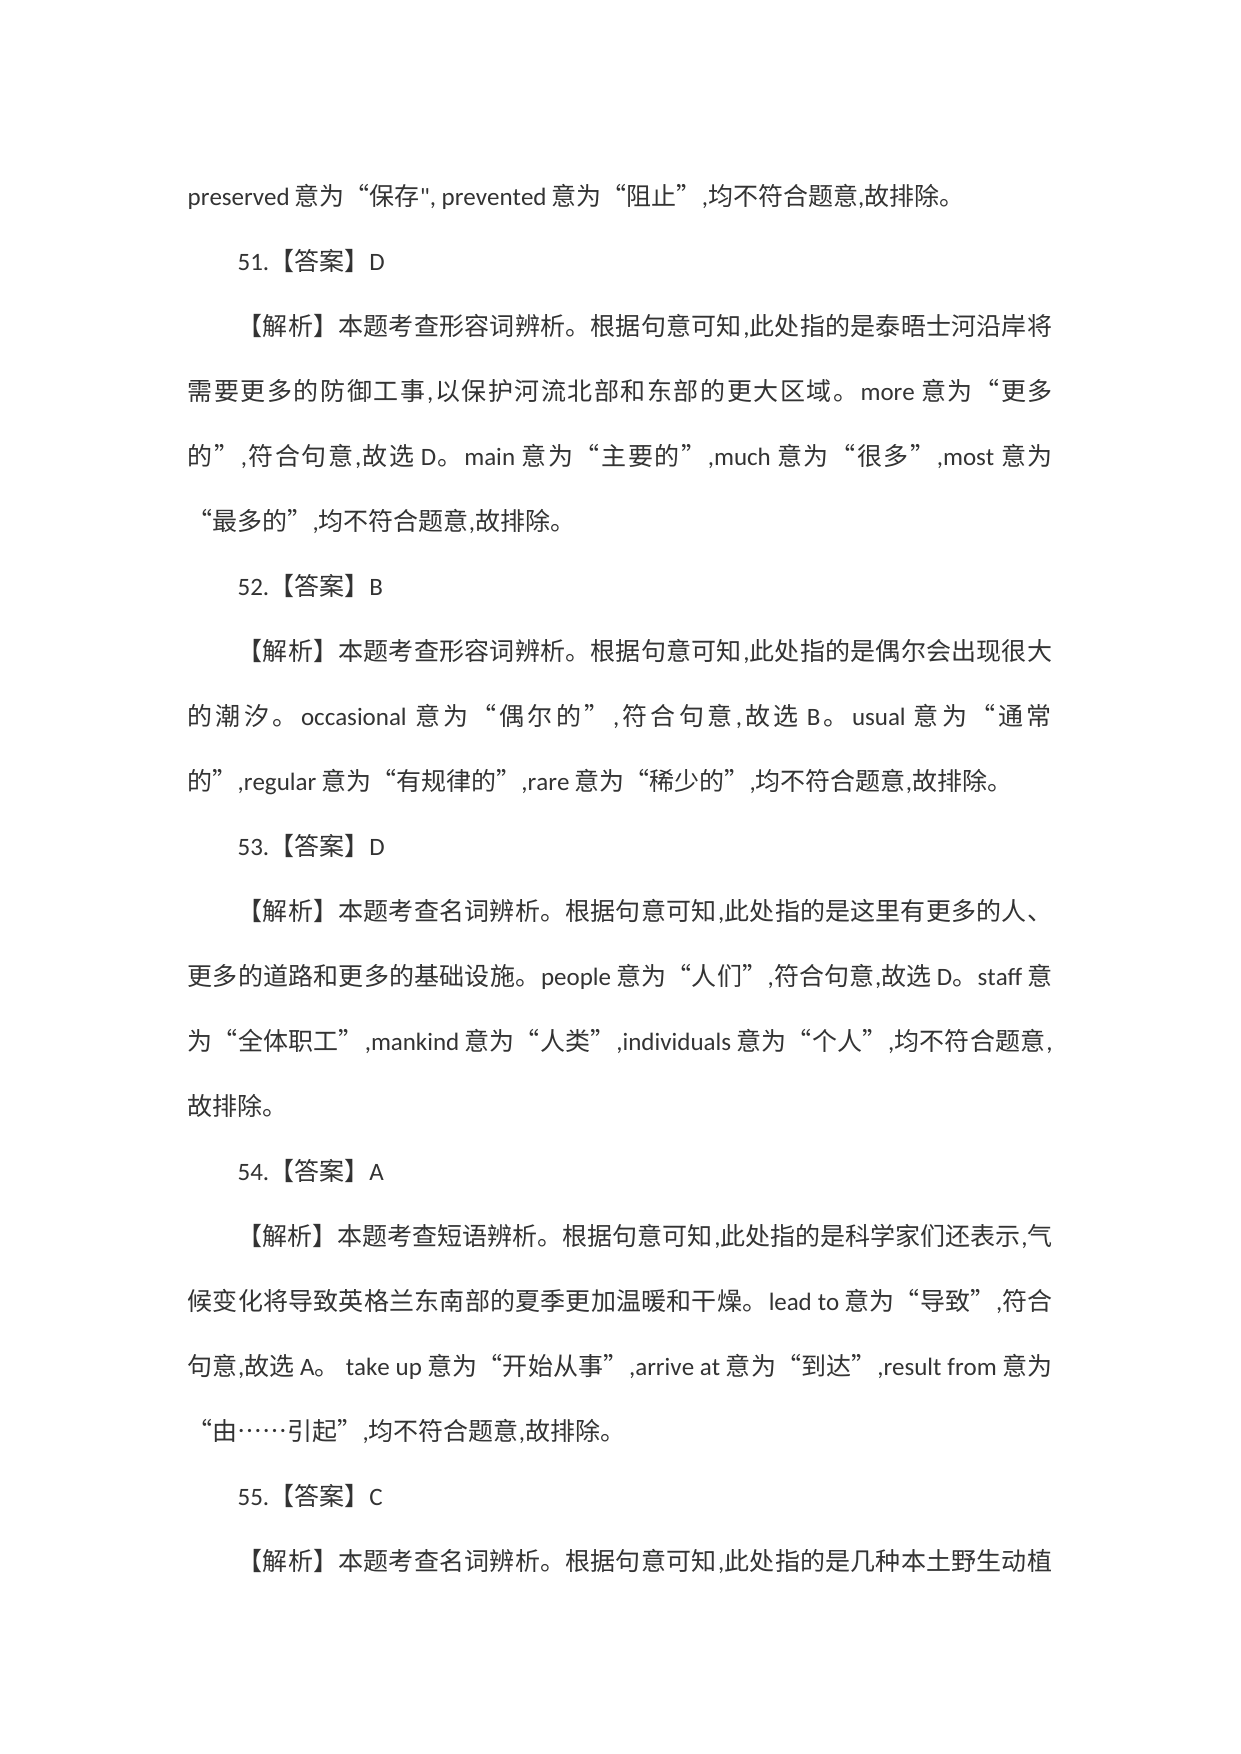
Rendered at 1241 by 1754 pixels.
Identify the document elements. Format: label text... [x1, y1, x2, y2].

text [187, 1527, 1053, 1592]
text 55.【答案】C [187, 1462, 1053, 1527]
text 51.【答案】D [187, 227, 1053, 292]
text 52.【答案】B [187, 552, 1053, 617]
text 【解析】本题考查形容词辨析。根据句意可知,此处指的是泰晤士河沿岸将需要更多的防御工事,以保护河流北部和东部的更大区域。more意为“更多的”,符合句意,故选D。main意为“主要的”,much意为“很多”,most意为“最多的”,均不符合题意,故排除。 [187, 292, 1053, 552]
text 53.【答案】D [187, 812, 1053, 877]
text 【解析】本题考查短语辨析。根据句意可知,此处指的是科学家们还表示,气候变化将导致英格兰东南部的夏季更加温暖和干燥。lead to意为“导致”,符合句意,故选A。 take up意为“开始从事”,arrive at意为“到达”,result from意为“由……引起”,均不符合题意,故排除。 [187, 1202, 1053, 1462]
text 【解析】本题考查名词辨析。根据句意可知,此处指的是这里有更多的人、更多的道路和更多的基础设施。people意为“人们”,符合句意,故选D。staff意为“全体职工”,mankind意为“人类”,individuals意为“个人”,均不符合题意,故排除。 [187, 877, 1053, 1137]
text 54.【答案】A [187, 1137, 1053, 1202]
text 【解析】本题考查形容词辨析。根据句意可知,此处指的是偶尔会出现很大的潮汐。occasional意为“偶尔的”,符合句意,故选B。usual意为“通常的”,regular意为“有规律的”,rare意为“稀少的”,均不符合题意,故排除。 [187, 617, 1053, 812]
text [187, 162, 1053, 227]
